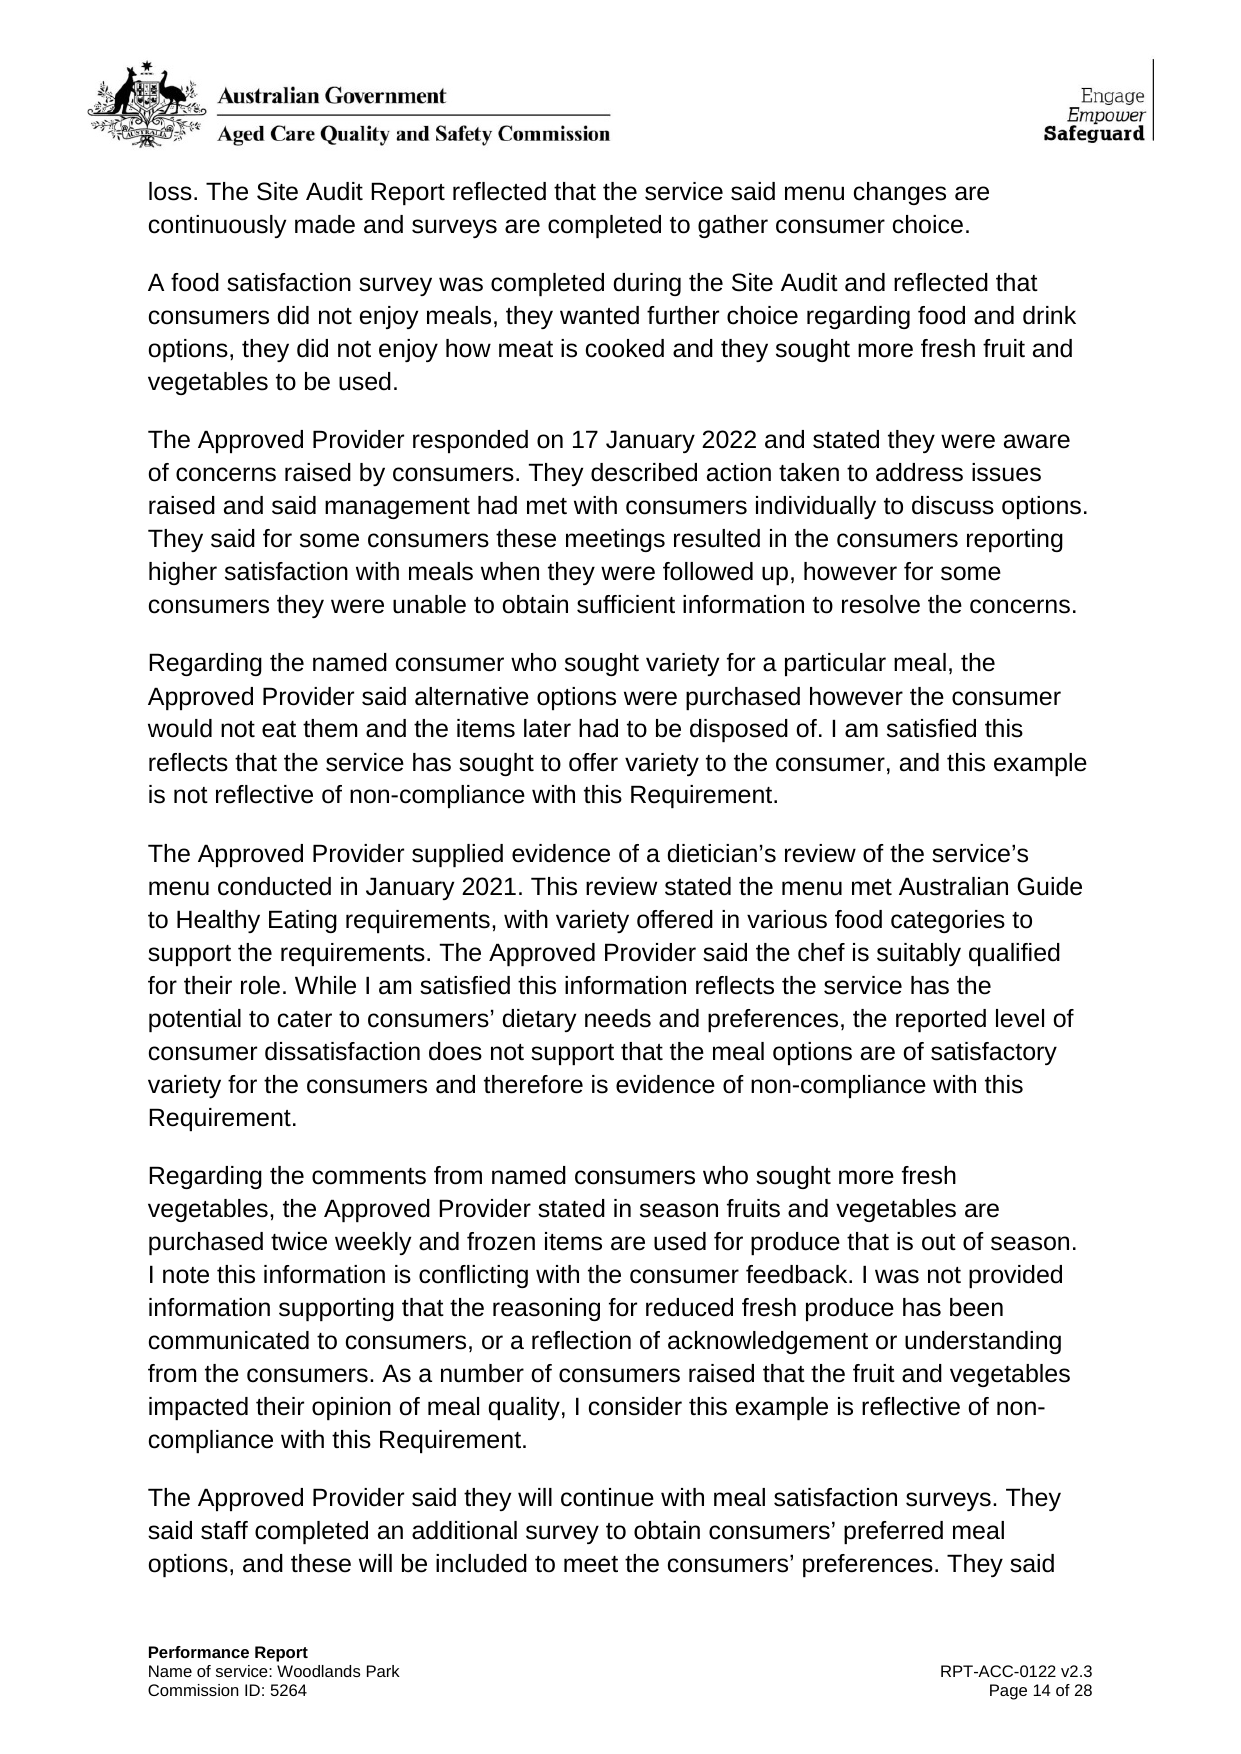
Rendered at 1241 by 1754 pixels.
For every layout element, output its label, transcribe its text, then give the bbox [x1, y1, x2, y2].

text A food satisfaction survey was completed during the Site Audit and reflected that consumers did not enjoy meals, they wanted further choice regarding food and drink options, they did not enjoy how meat is cooked and they sought more fresh fruit and vegetables to be used. [148, 268, 1092, 396]
text The Approved Provider supplied evidence of a dietician’s review of the service’s menu conducted in January 2021. This review stated the menu met Australian Guide to Healthy Eating requirements, with variety offered in various food categories to support the requirements. The Approved Provider said the chef is suitably qualified for their role. While I am satisfied this information reflects the service has the potential to cater to consumers’ dietary needs and preferences, the reported level of consumer dissatisfaction does not support that the meal options are of satisfactory variety for the consumers and therefore is evidence of non-compliance with this Requirement. [148, 838, 1092, 1131]
picture [1, 0, 1241, 169]
text Regarding the comments from named consumers who sought more fresh vegetables, the Approved Provider stated in season fruits and vegetables are purchased twice weekly and frozen items are used for produce that is out of season. I note this information is conflicting with the consumer feedback. I was not provided information supporting that the reasoning for reduced fresh produce has been communicated to consumers, or a reflection of acknowledgement or understanding from the consumers. As a number of consumers raised that the fruit and vegetables impacted their opinion of meal quality, I consider this example is reflective of non-compliance with this Requirement. [148, 1161, 1092, 1454]
text The Approved Provider responded on 17 January 2022 and stated they were aware of concerns raised by consumers. They described action taken to address issues raised and said management had met with consumers individually to discuss options. They said for some consumers these meetings resulted in the consumers reporting higher satisfaction with meals when they were followed up, however for some consumers they were unable to obtain sufficient information to resolve the concerns. [148, 425, 1092, 619]
text Regarding the named consumer who sought variety for a particular meal, the Approved Provider said alternative options were purchased however the consumer would not eat them and the items later had to be disposed of. I am satisfied this reflects that the service has sought to offer variety to the consumer, and this example is not reflective of non-compliance with this Requirement. [148, 648, 1092, 809]
